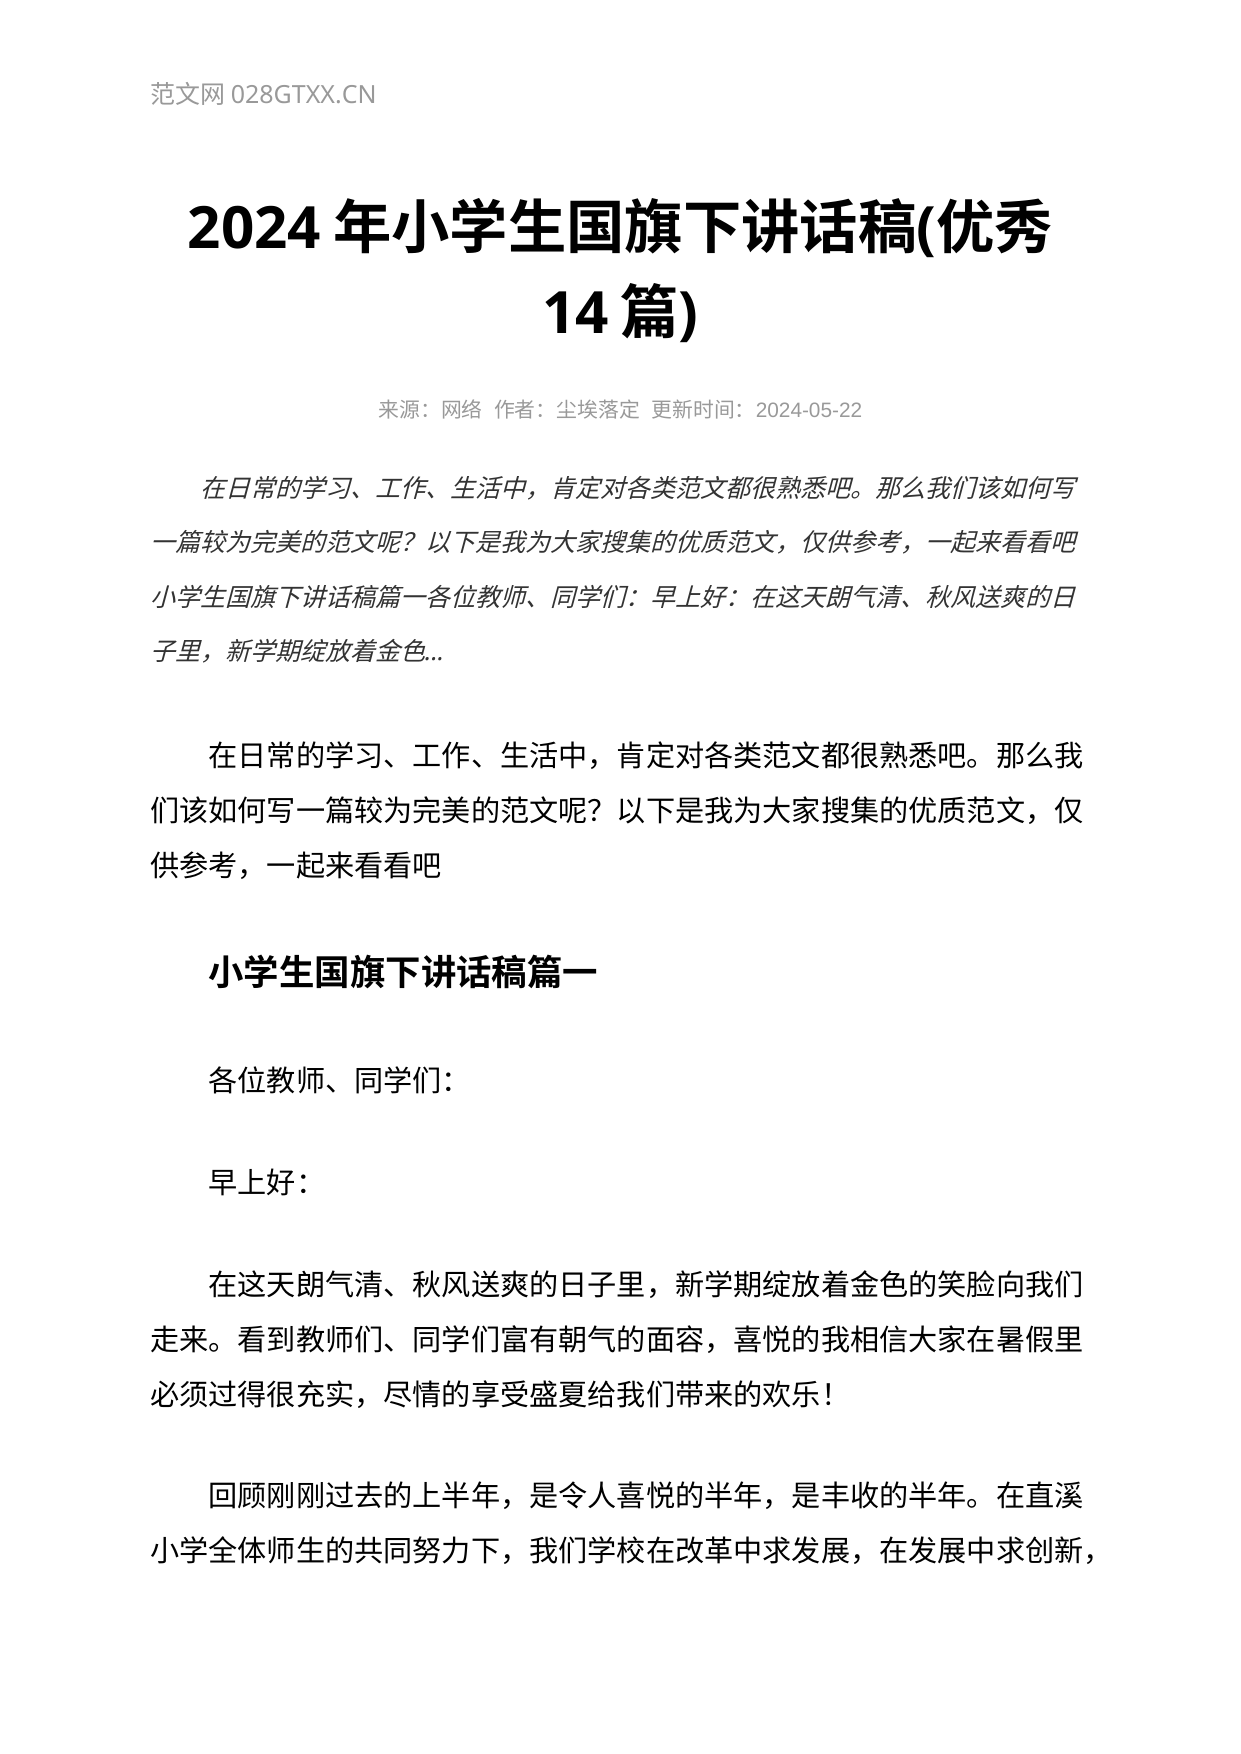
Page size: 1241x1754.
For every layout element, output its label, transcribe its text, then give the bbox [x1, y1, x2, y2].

subtitle 2024年小学生国旗下讲话稿(优秀14篇) [150, 181, 1090, 351]
text 早上好： [150, 1160, 1090, 1202]
text 各位教师、同学们： [150, 1058, 1090, 1100]
text 在这天朗气清、秋风送爽的日子里，新学期绽放着金色的笑脸向我们走来。看到教师们、同学们富有朝气的面容，喜悦的我相信大家在暑假里必须过得很充实，尽情的享受盛夏给我们带来的欢乐！ [150, 1261, 1090, 1413]
text 小学生国旗下讲话稿篇一 [150, 944, 1090, 996]
text 在日常的学习、工作、生活中，肯定对各类范文都很熟悉吧。那么我们该如何写一篇较为完美的范文呢？以下是我为大家搜集的优质范文，仅供参考，一起来看看吧小学生国旗下讲话稿篇一各位教师、同学们：早上好：在这天朗气清、秋风送爽的日子里，新学期绽放着金色... [150, 468, 1090, 668]
text 在日常的学习、工作、生活中，肯定对各类范文都很熟悉吧。那么我们该如何写一篇较为完美的范文呢？以下是我为大家搜集的优质范文，仅供参考，一起来看看吧 [150, 733, 1090, 885]
text 来源：网络 作者：尘埃落定 更新时间：2024-05-22 [150, 398, 1090, 422]
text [150, 1473, 1090, 1570]
